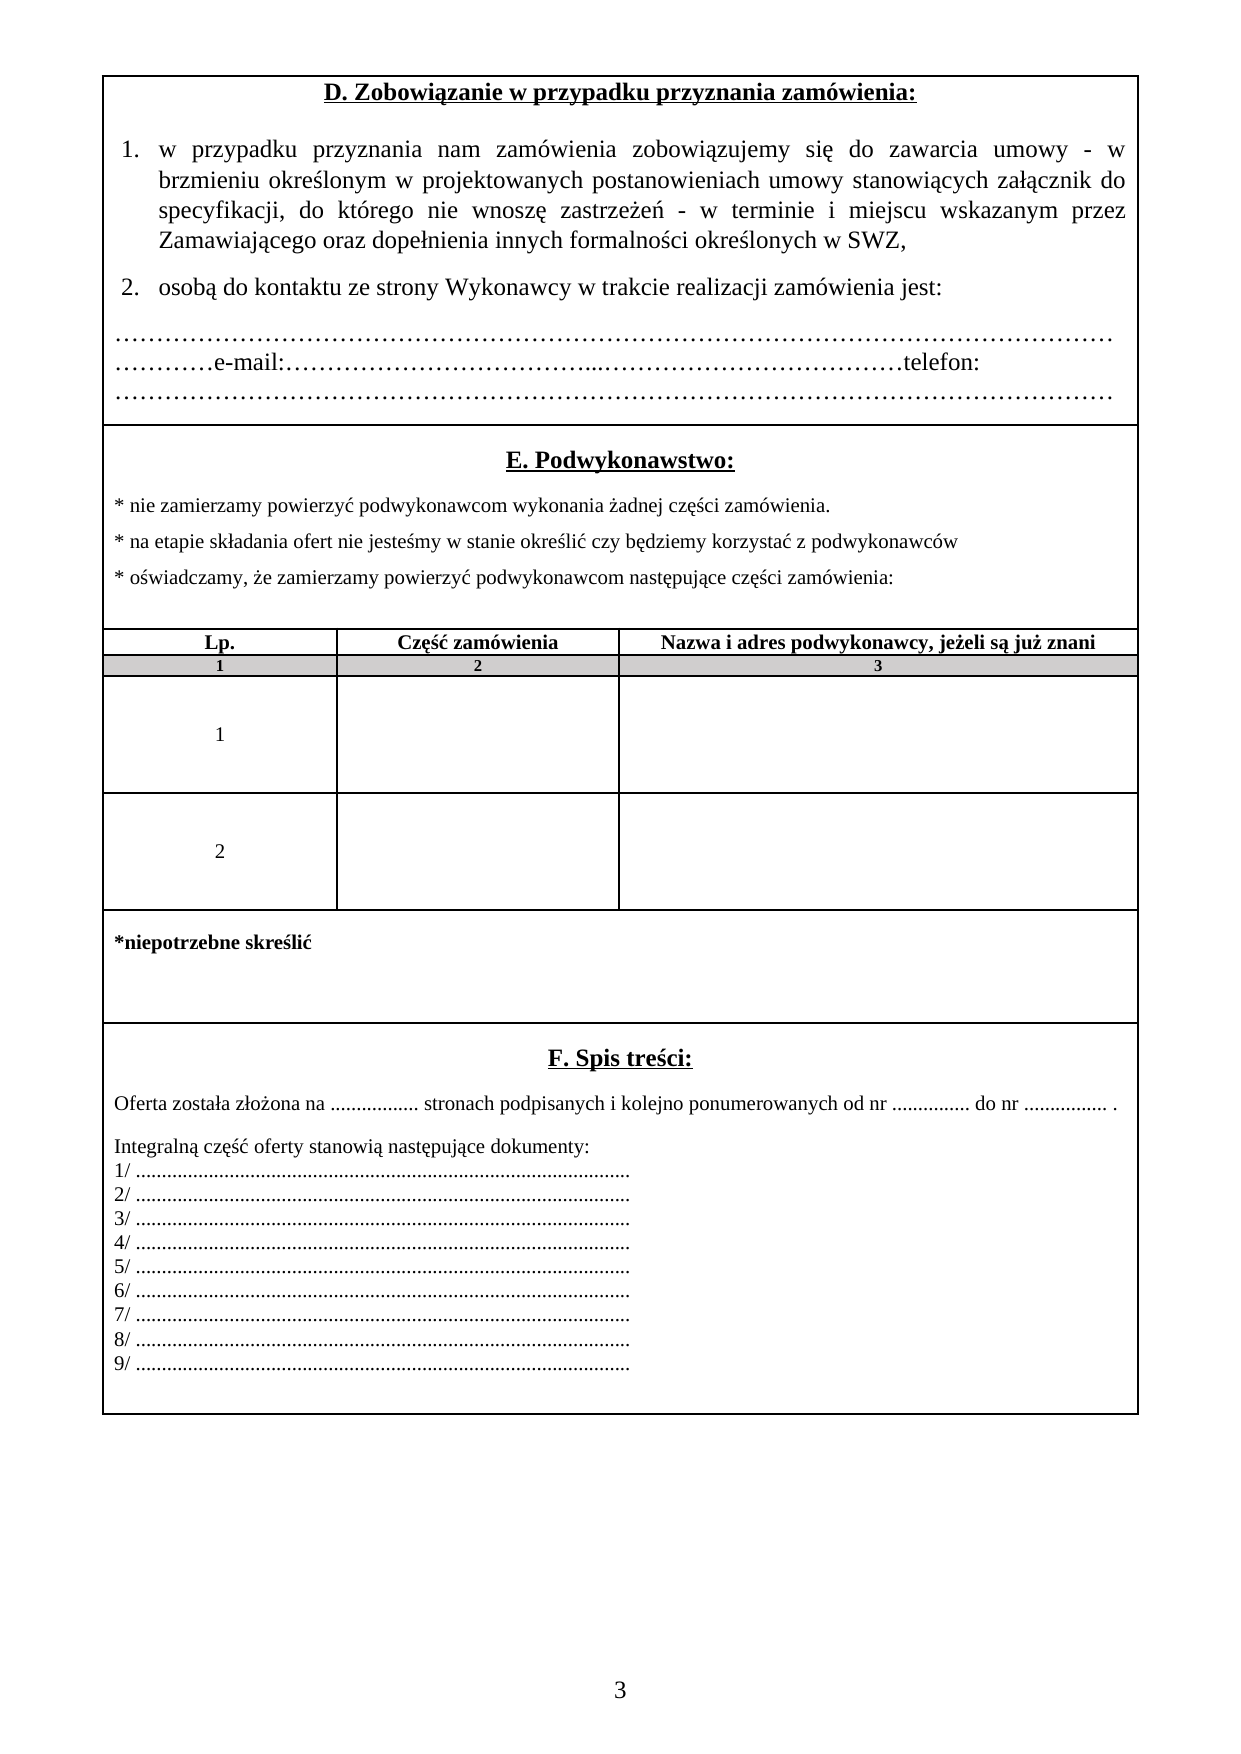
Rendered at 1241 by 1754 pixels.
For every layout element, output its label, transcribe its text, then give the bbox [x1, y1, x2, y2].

table_cell Część zamówienia [338, 630, 618, 654]
table_cell *niepotrzebne skreślić [104, 911, 1137, 1022]
table_cell E. Podwykonawstwo: * nie zamierzamy powierzyć podwykonawcom wykonania żadnej części zamówienia. * na etapie składania ofert nie jesteśmy w stanie określić czy będziemy korzystać z podwykonawców * oświadczamy, że zamierzamy powierzyć podwykonawcom następujące części zamówienia: [104, 426, 1137, 627]
table_cell [338, 794, 618, 909]
table_cell Nazwa i adres podwykonawcy, jeżeli są już znani [620, 630, 1137, 654]
table_cell [338, 677, 618, 792]
table_cell Lp. [104, 630, 336, 654]
table_header D. Zobowiązanie w przypadku przyznania zamówienia: w przypadku przyznania nam zamówienia zobowiązujemy się do zawarcia umowy - w brzmieniu określonym w projektowanych postanowieniach umowy stanowiących załącznik do specyfikacji, do którego nie wnoszę zastrzeżeń - w terminie i miejscu wskazanym przez Zamawiającego oraz dopełnienia innych formalności określonych w SWZ, osobą do kontaktu ze strony Wykonawcy w trakcie realizacji zamówienia jest: ……………………………………………………………………………………………………………………e-mail:………………………………...………………………………telefon: ………………………………………………………………………………………………………… [104, 77, 1137, 424]
table_cell 2 [338, 656, 618, 675]
table_cell 3 [620, 656, 1137, 675]
table_cell [620, 677, 1137, 792]
table_cell F. Spis treści: Oferta została złożona na ................. stronach podpisanych i kolejno ponumerowanych od nr ............... do nr ................ . Integralną część oferty stanowią następujące dokumenty: 1/ ............................................................................................... 2/ ............................................................................................... 3/ ............................................................................................... 4/ ............................................................................................... 5/ ............................................................................................... 6/ ............................................................................................... 7/ ............................................................................................... 8/ ............................................................................................... 9/ ............................................................................................... [104, 1024, 1137, 1413]
table_cell [620, 794, 1137, 909]
table_cell 1 [104, 677, 336, 792]
table_cell 2 [104, 794, 336, 909]
table_cell 1 [104, 656, 336, 675]
